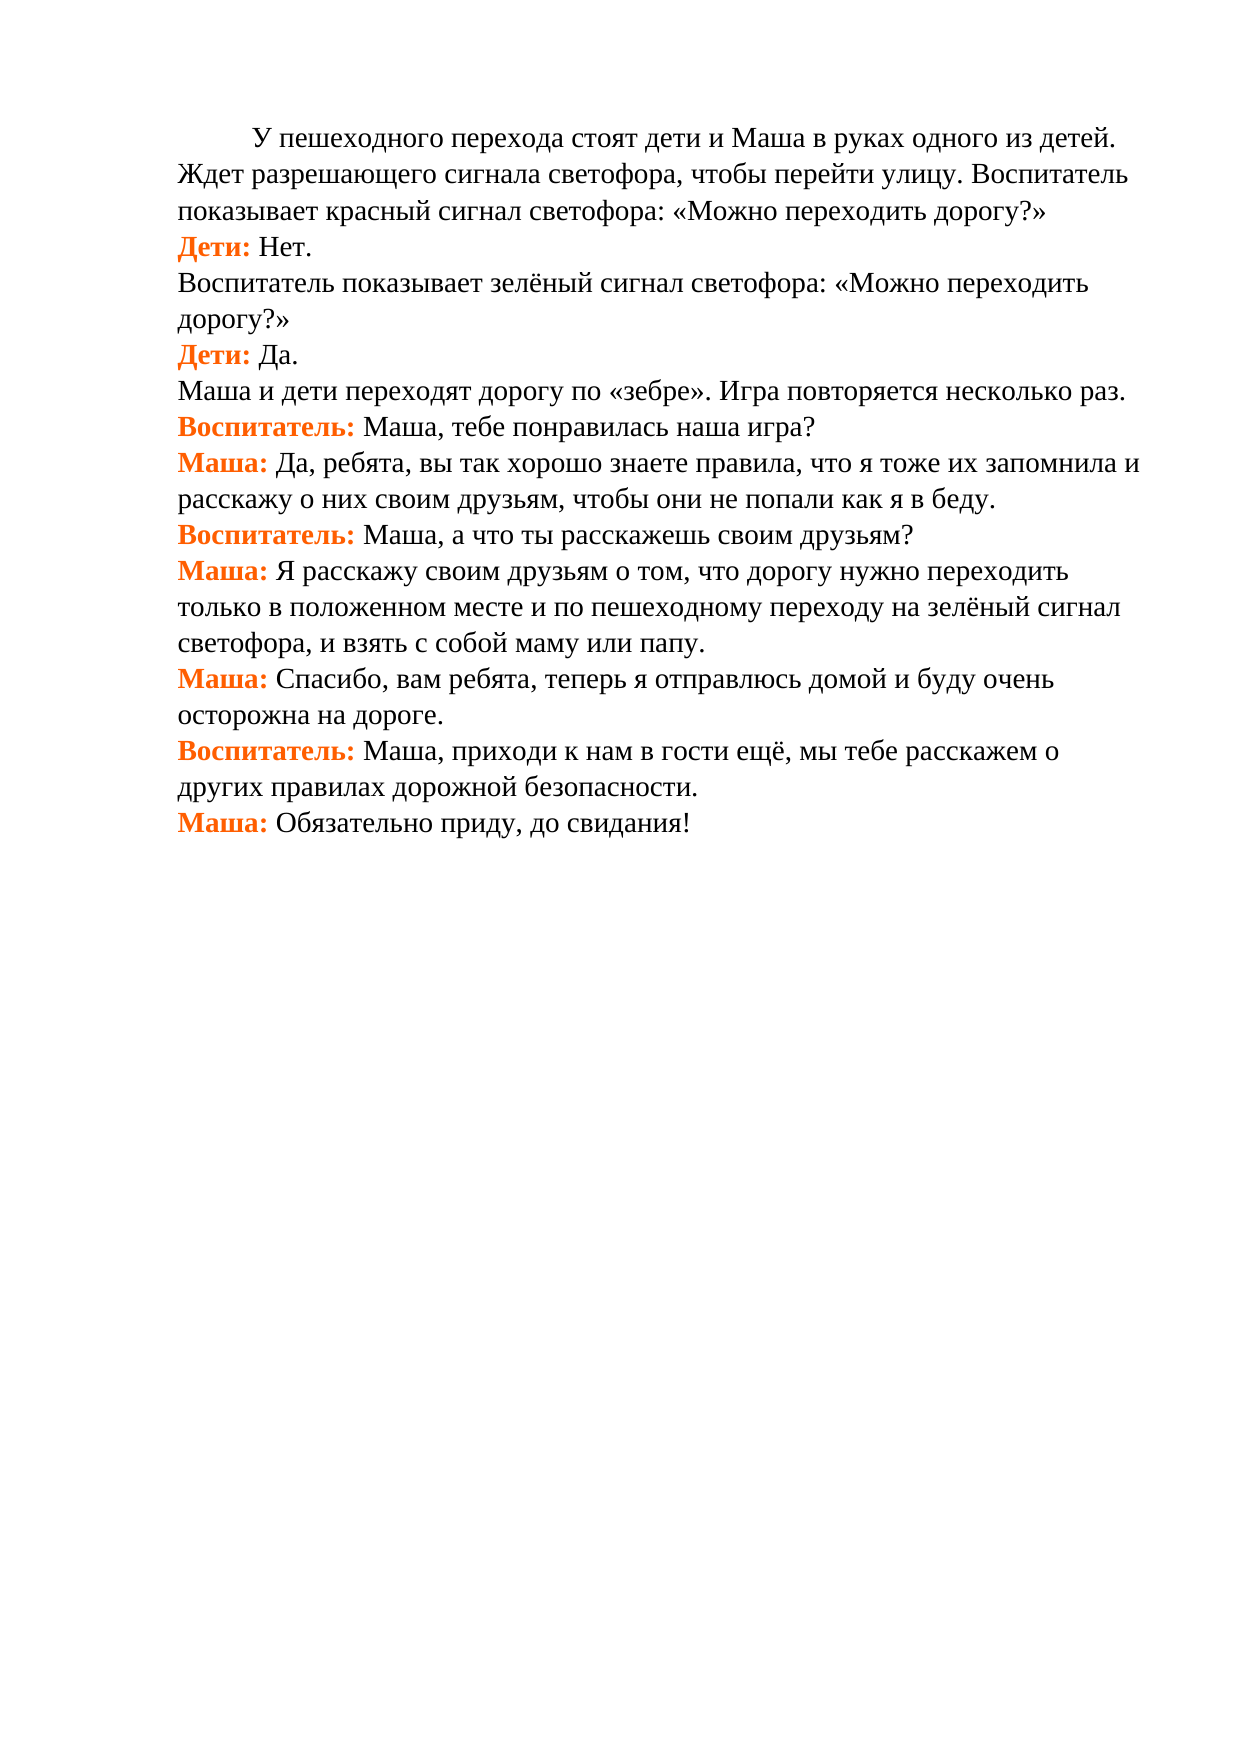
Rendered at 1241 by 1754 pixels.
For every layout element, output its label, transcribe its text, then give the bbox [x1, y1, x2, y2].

text Воспитатель: Маша, тебе понравилась наша игра? [177, 406, 1152, 442]
text Маша: Я расскажу своим друзьям о том, что дорогу нужно переходить только в положенном месте и по пешеходному переходу на зелёный сигнал светофора, и взять с собой маму или папу. [177, 551, 1152, 659]
text Воспитатель: Маша, а что ты расскажешь своим друзьям? [177, 514, 1152, 551]
text У пешеходного перехода стоят дети и Маша в руках одного из детей. Ждет разрешающего сигнала светофора, чтобы перейти улицу. Воспитатель показывает красный сигнал светофора: «Можно переходить дорогу?» [177, 118, 1152, 226]
text Дети: Нет. [177, 226, 1152, 262]
text Воспитатель: Маша, приходи к нам в гости ещё, мы тебе расскажем о других правилах дорожной безопасности. [177, 731, 1152, 803]
text Маша: Обязательно приду, до свидания! [177, 803, 1152, 839]
text Маша: Да, ребята, вы так хорошо знаете правила, что я тоже их запомнила и расскажу о них своим друзьям, чтобы они не попали как я в беду. [177, 442, 1152, 514]
text Маша: Спасибо, вам ребята, теперь я отправлюсь домой и буду очень осторожна на дороге. [177, 659, 1152, 731]
text Дети: Да. [177, 334, 1152, 370]
text Маша и дети переходят дорогу по «зебре». Игра повторяется несколько раз. [177, 370, 1152, 406]
text Воспитатель показывает зелёный сигнал светофора: «Можно переходить дорогу?» [177, 262, 1152, 334]
